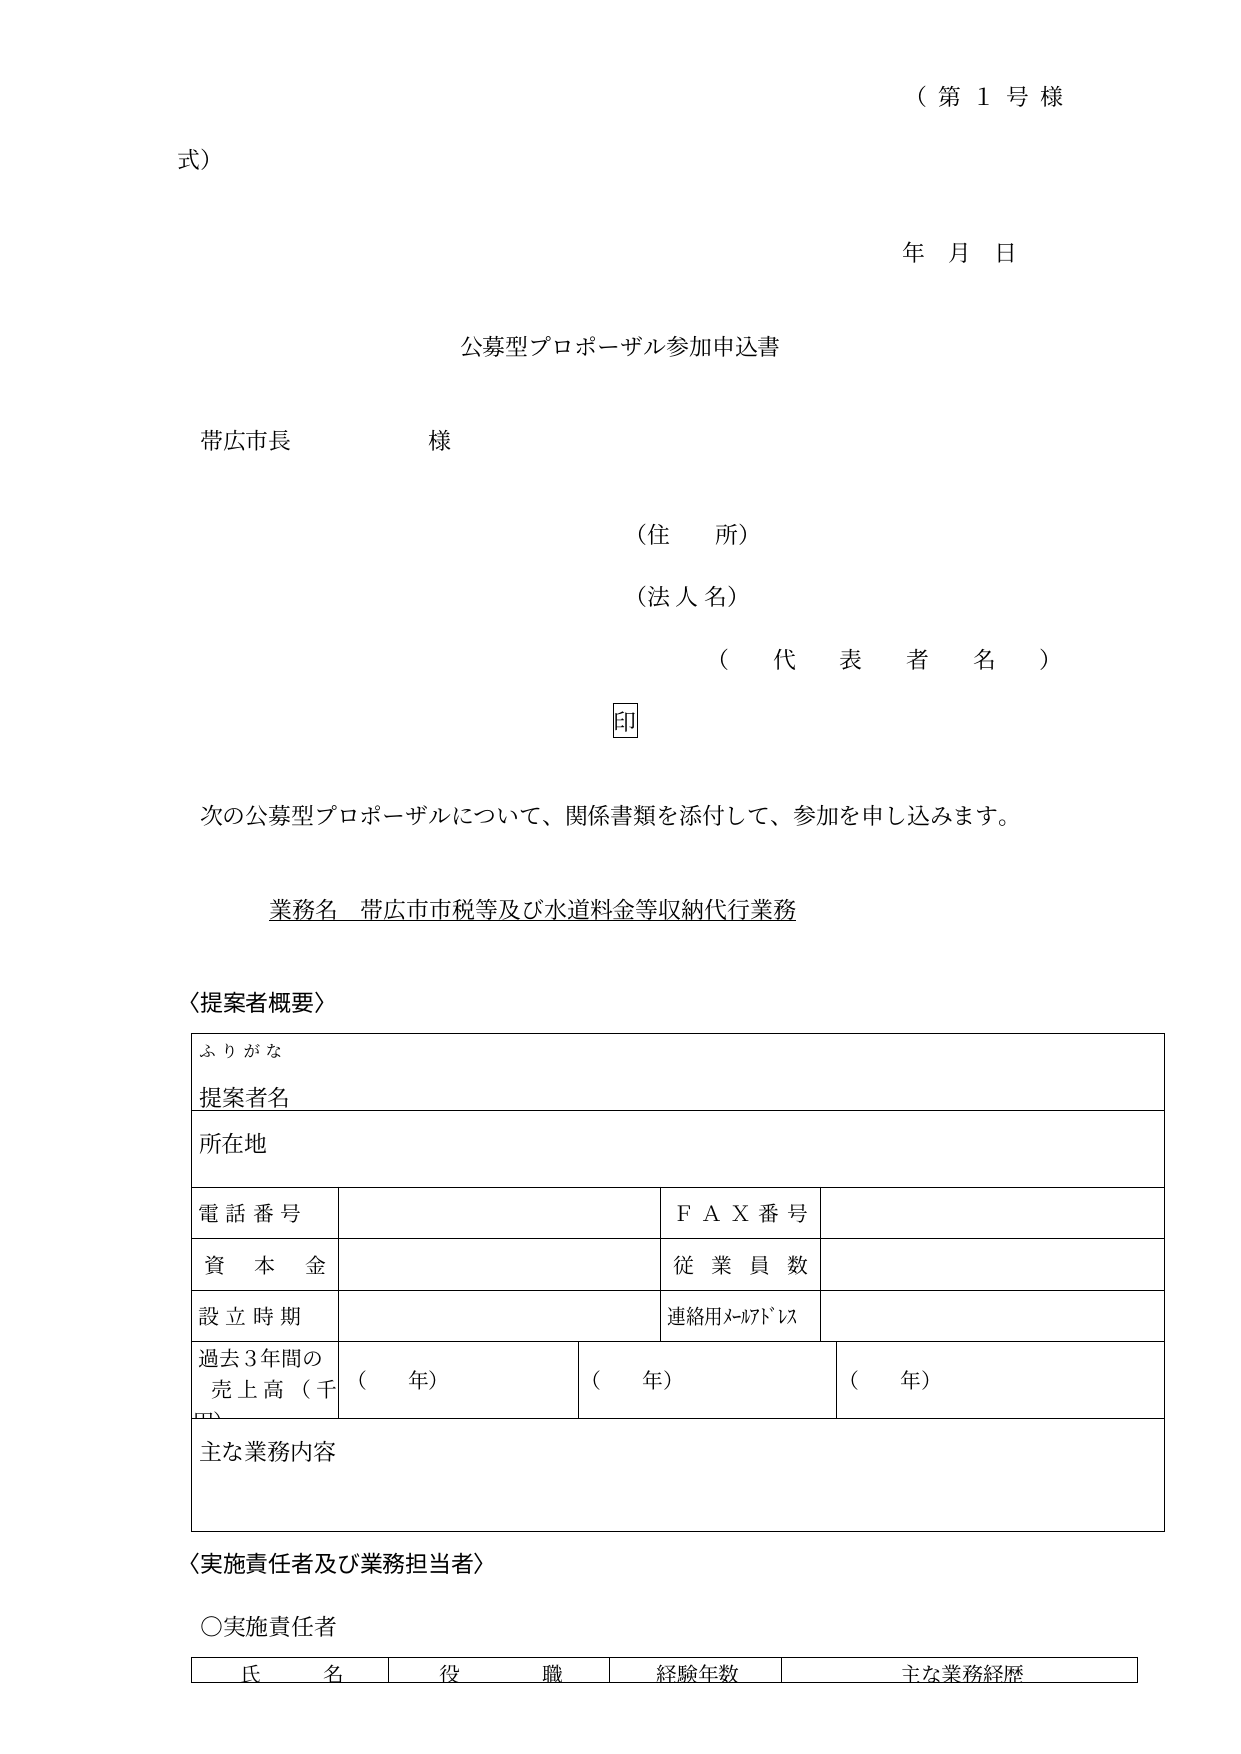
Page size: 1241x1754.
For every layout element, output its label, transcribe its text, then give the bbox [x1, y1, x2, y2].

table_cell 主な業務内容 [192, 1419, 1164, 1531]
table_header 氏 名 [192, 1658, 388, 1682]
table_cell 従業員数 [661, 1239, 820, 1289]
table_cell [339, 1239, 660, 1289]
text ○実施責任者 [177, 1594, 1063, 1657]
text 公募型プロポーザル参加申込書 [177, 314, 1063, 377]
table_cell 所在地 〒 － [192, 1111, 1164, 1187]
text 次の公募型プロポーザルについて、関係書類を添付して、参加を申し込みます。 [177, 783, 1063, 846]
table_header 経験年数 [610, 1658, 781, 1682]
table_cell （ 年） [339, 1342, 578, 1418]
text 業務名 帯広市市税等及び水道料金等収納代行業務 [269, 877, 1063, 939]
text 〈実施責任者及び業務担当者〉 [177, 1532, 1063, 1594]
table_cell 過去３年間の 売上高（千円） [192, 1342, 338, 1418]
table_cell 設立時期 [192, 1291, 338, 1341]
text （代表者名） 印 [613, 627, 1063, 752]
table_cell [821, 1291, 1164, 1341]
text 〈提案者概要〉 [177, 971, 1063, 1033]
table_cell [821, 1239, 1164, 1289]
table_cell 連絡用ﾒｰﾙｱﾄﾞﾚｽ [661, 1291, 820, 1341]
text 帯広市長 様 [177, 408, 1063, 471]
table_header ふりがな 提案者名 [192, 1034, 1164, 1110]
text （第１号様式） [177, 64, 1063, 189]
table_header 役 職 [389, 1658, 609, 1682]
table_header 主な業務経歴 [782, 1658, 1137, 1682]
table_cell 資本金 [192, 1239, 338, 1289]
table_cell ＦＡＸ番号 [661, 1188, 820, 1238]
table_cell （ 年） [579, 1342, 836, 1418]
table_cell [339, 1291, 660, 1341]
text 年 月 日 [177, 221, 1017, 283]
text （法 人 名） [624, 564, 1063, 627]
table_cell [339, 1188, 660, 1238]
table_cell 電話番号 [192, 1188, 338, 1238]
table_cell （ 年） [837, 1342, 1164, 1418]
table_cell [821, 1188, 1164, 1238]
text （住 所） [624, 502, 1063, 564]
